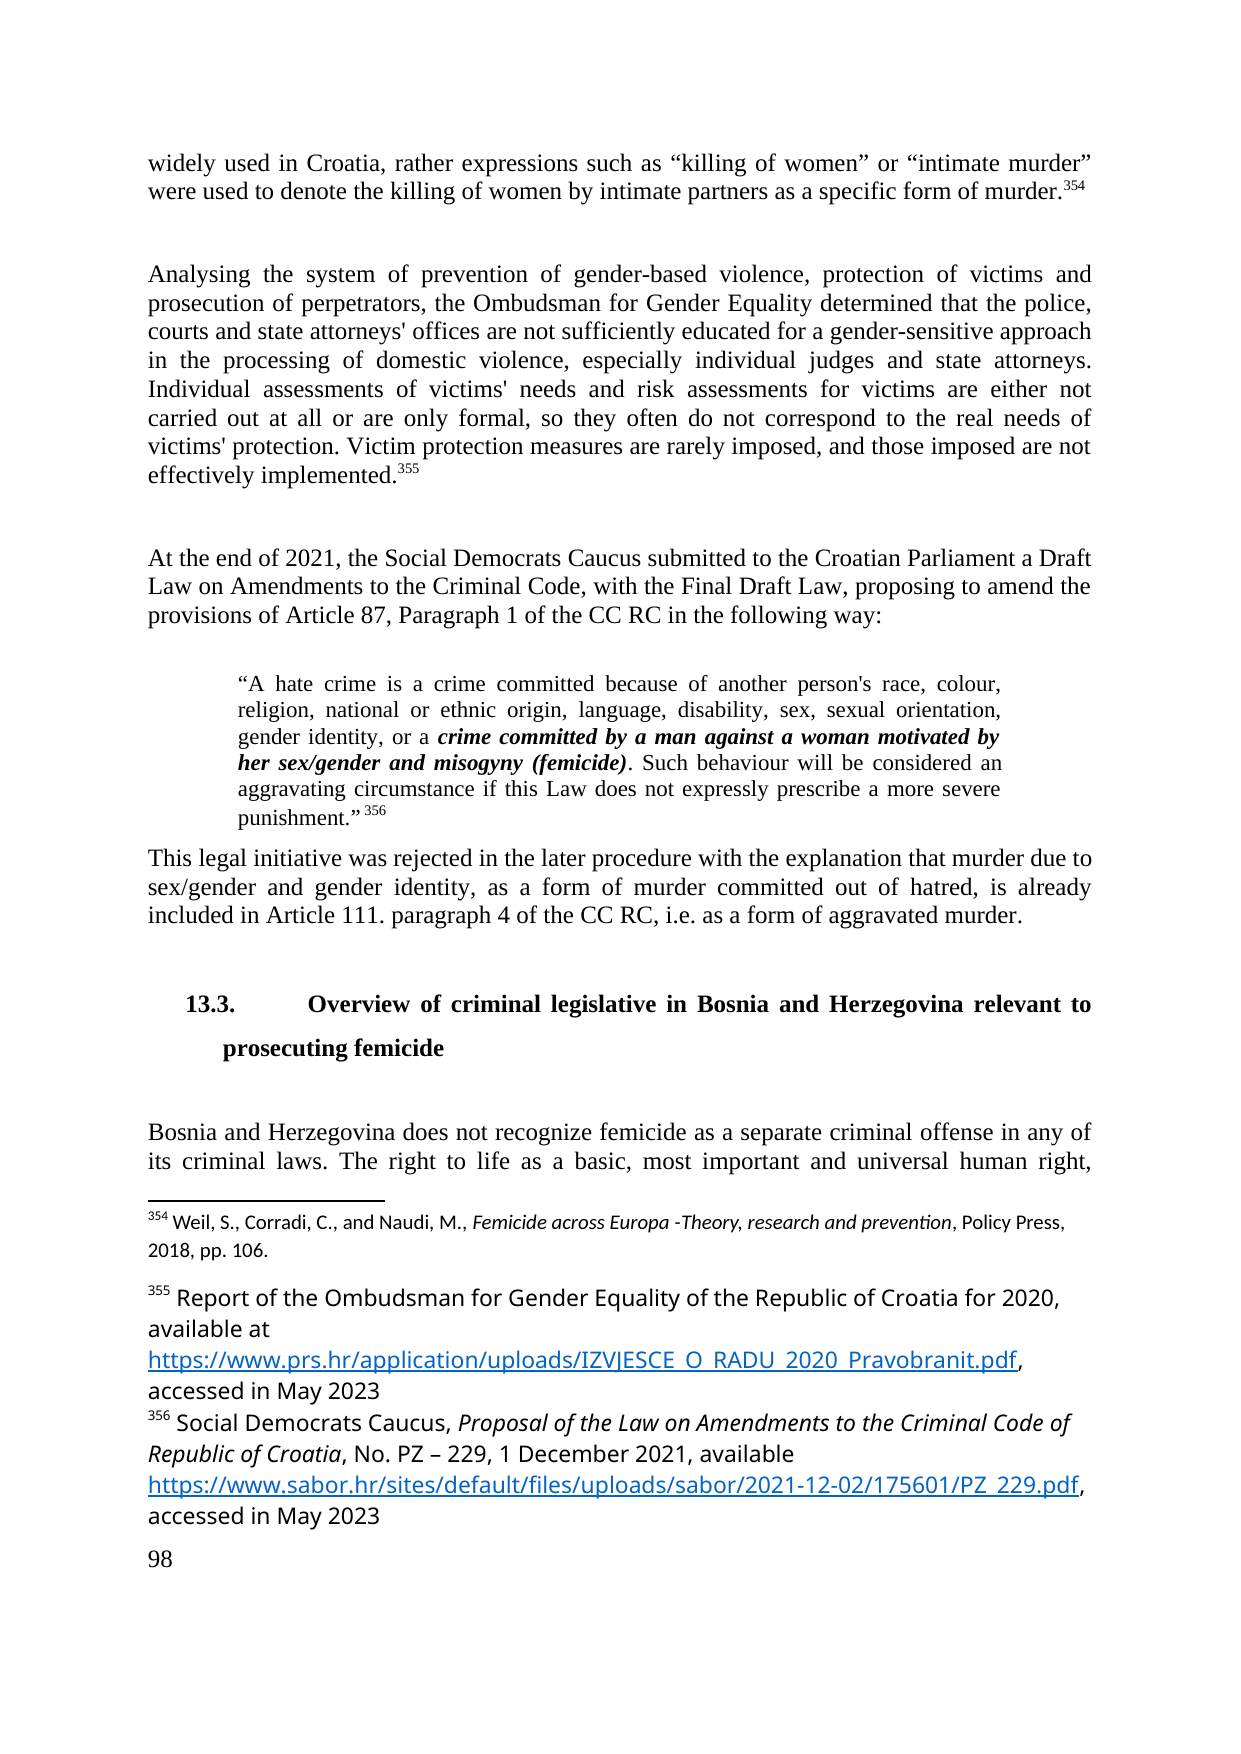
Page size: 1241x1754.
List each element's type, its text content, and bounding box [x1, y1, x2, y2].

text At the end of 2021, the Social Democrats Caucus submitted to the Croatian Parliament a Draft Law on Amendments to the Criminal Code, with the Final Draft Law, proposing to amend the provisions of Article 87, Paragraph 1 of the CC RC in the following way: [148, 543, 1093, 629]
text The term femicide began to be used in Croatia in the late 1990s, mainly informally. Although several serious studies on domestic violence in Croatia were published before, the term femicide first appeared in scientific literature in 2014. Until then, the term femicide was not widely used in Croatia, rather expressions such as “killing of women” or “intimate murder” were used to denote the killing of women by intimate partners as a specific form of murder. [148, 148, 1093, 205]
text Analysing the system of prevention of gender-based violence, protection of victims and prosecution of perpetrators, the Ombudsman for Gender Equality determined that the police, courts and state attorneys' offices are not sufficiently educated for a gender-sensitive approach in the processing of domestic violence, especially individual judges and state attorneys. Individual assessments of victims' needs and risk assessments for victims are either not carried out at all or are only formal, so they often do not correspond to the real needs of victims' protection. Victim protection measures are rarely imposed, and those imposed are not effectively implemented. [148, 259, 1093, 489]
text “A hate crime is a crime committed because of another person's race, colour, religion, national or ethnic origin, language, disability, sex, sexual orientation, gender identity, or a crime committed by a man against a woman motivated by her sex/gender and misogyny (femicide). Such behaviour will be considered an aggravating circumstance if this Law does not expressly prescribe a more severe punishment.” [238, 670, 1003, 831]
text Bosnia and Herzegovina does not recognize femicide as a separate criminal offense in any of its criminal laws. The right to life as a basic, most important and universal human right, protected by fundamental international documents, is guaranteed by the Constitution of Bosnia and Herzegovina (Article II/3.a), the Constitution of the Federation of Bosnia and Herzegovina (Article II.A.2.1.a) and Article 11. paragraph 1 of the Constitution of the Republic of Srpska. In addition, considering that the life and physical integrity of a person represent the basic values of both the individual and society, its protection is achieved by prescribing criminal offenses whose protective object is the life and body of a person. However, all the formulations are gender neutral, and are placed within the patriarchal framework of both international and domestic legal instruments. [148, 1117, 1093, 1174]
text This legal initiative was rejected in the later procedure with the explanation that murder due to sex/gender and gender identity, as a form of murder committed out of hatred, is already included in Article 111. paragraph 4 of the CC RC, i.e. as a form of aggravated murder. [148, 843, 1093, 929]
list Overview of criminal legislative in Bosnia and Herzegovina relevant to prosecuting femicide [185, 989, 1093, 1061]
